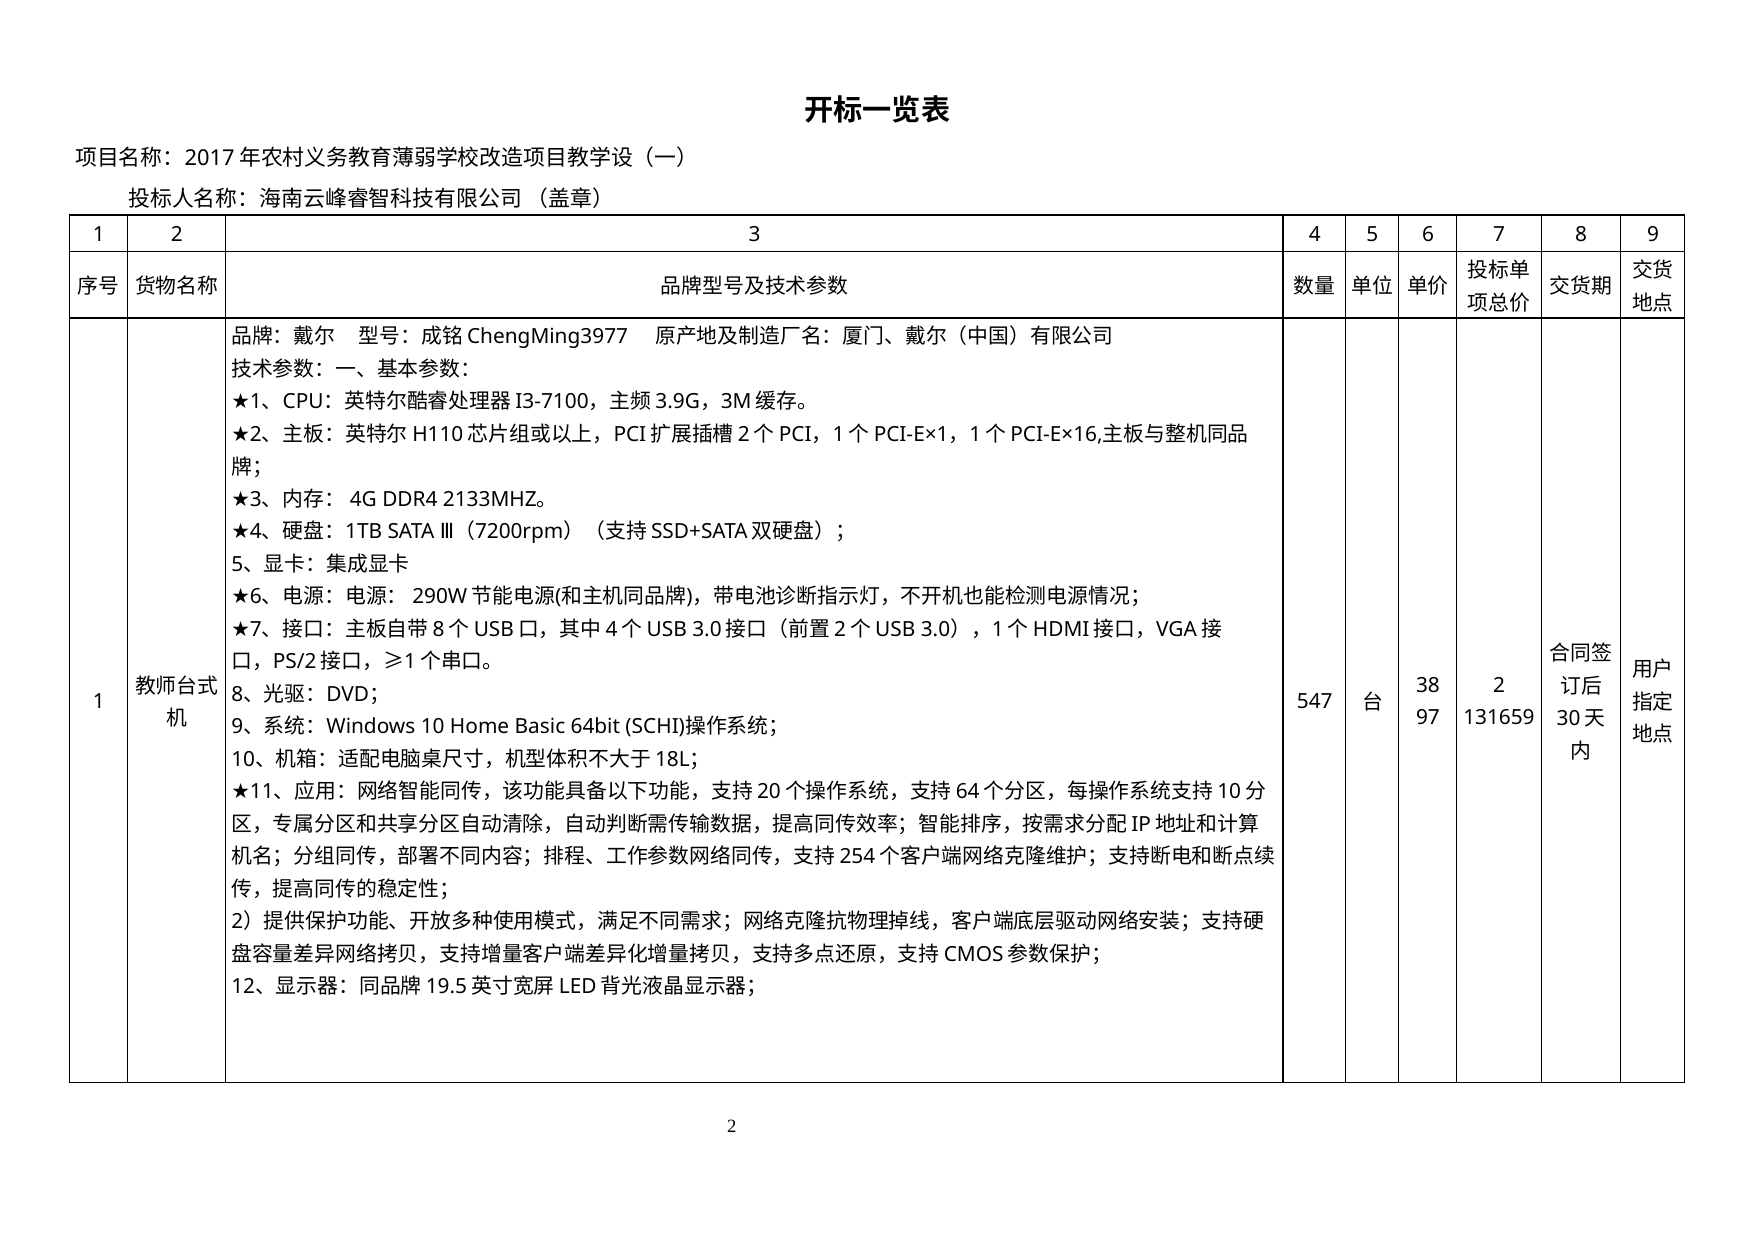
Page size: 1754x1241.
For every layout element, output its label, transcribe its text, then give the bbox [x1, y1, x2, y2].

table_cell 单位 [1346, 252, 1398, 317]
table_cell 教师台式机 [128, 319, 225, 1082]
table_cell 品牌：戴尔 型号：成铭ChengMing3977 原产地及制造厂名：厦门、戴尔（中国）有限公司 技术参数：一、基本参数： ★1、CPU：英特尔酷睿处理器I3-7100，主频3.9G，3M缓存。 ★2、主板：英特尔 H110芯片组或以上，PCI扩展插槽2个PCI，1个PCI-E×1，1个PCI-E×16,主板与整机同品牌； ★3、内存： 4G DDR4 2133MHZ。 ★4、硬盘：1TB SATA Ⅲ（7200rpm）（支持SSD+SATA双硬盘）； 5、显卡：集成显卡 ★6、电源：电源： 290W节能电源(和主机同品牌)，带电池诊断指示灯，不开机也能检测电源情况； ★7、接口：主板自带8个USB口，其中4个USB 3.0接口（前置2个USB 3.0），1个HDMI接口，VGA接口，PS/2接口，≥1个串口。 8、光驱：DVD； 9、系统：Windows 10 Home Basic 64bit (SCHI)操作系统； 10、机箱：适配电脑桌尺寸，机型体积不大于18L； ★11、应用：网络智能同传，该功能具备以下功能，支持20个操作系统，支持64个分区，每操作系统支持10分区，专属分区和共享分区自动清除，自动判断需传输数据，提高同传效率；智能排序，按需求分配IP地址和计算机名；分组同传，部署不同内容；排程、工作参数网络同传，支持254个客户端网络克隆维护；支持断电和断点续传，提高同传的稳定性； 2）提供保护功能、开放多种使用模式，满足不同需求；网络克隆抗物理掉线，客户端底层驱动网络安装；支持硬盘容量差异网络拷贝，支持增量客户端差异化增量拷贝，支持多点还原，支持CMOS参数保护； 12、显示器：同品牌19.5英寸宽屏LED背光液晶显示器； [226, 319, 1282, 1082]
table_header 3 [226, 216, 1282, 251]
table_cell 单价 [1399, 252, 1456, 317]
table_cell 合同签订后30天内 [1542, 319, 1620, 1082]
table_header 6 [1399, 216, 1456, 251]
table_cell 交货地点 [1621, 252, 1684, 317]
table_cell 547 [1284, 319, 1345, 1082]
table_cell 1 [70, 319, 127, 1082]
table_cell 3897 [1399, 319, 1456, 1082]
text 开标一览表 [75, 75, 1679, 140]
table_cell 用户指定地点 [1621, 319, 1684, 1082]
table_header 9 [1621, 216, 1684, 251]
table_cell 台 [1346, 319, 1398, 1082]
table_header 1 [70, 216, 127, 251]
table_cell 2131659 [1457, 319, 1541, 1082]
table_header 8 [1542, 216, 1620, 251]
table_header 5 [1346, 216, 1398, 251]
table_header 4 [1284, 216, 1345, 251]
table_cell 品牌型号及技术参数 [226, 252, 1282, 317]
table_cell 序号 [70, 252, 127, 317]
table_header 7 [1457, 216, 1541, 251]
table_cell 交货期 [1542, 252, 1620, 317]
table_cell 投标单项总价 [1457, 252, 1541, 317]
text 项目名称：2017年农村义务教育薄弱学校改造项目教学设（一） [75, 140, 1679, 173]
table_header 2 [128, 216, 225, 251]
text 投标人名称：海南云峰睿智科技有限公司 （盖章） [128, 173, 1679, 214]
table_cell 数量 [1284, 252, 1345, 317]
table_cell 货物名称 [128, 252, 225, 317]
